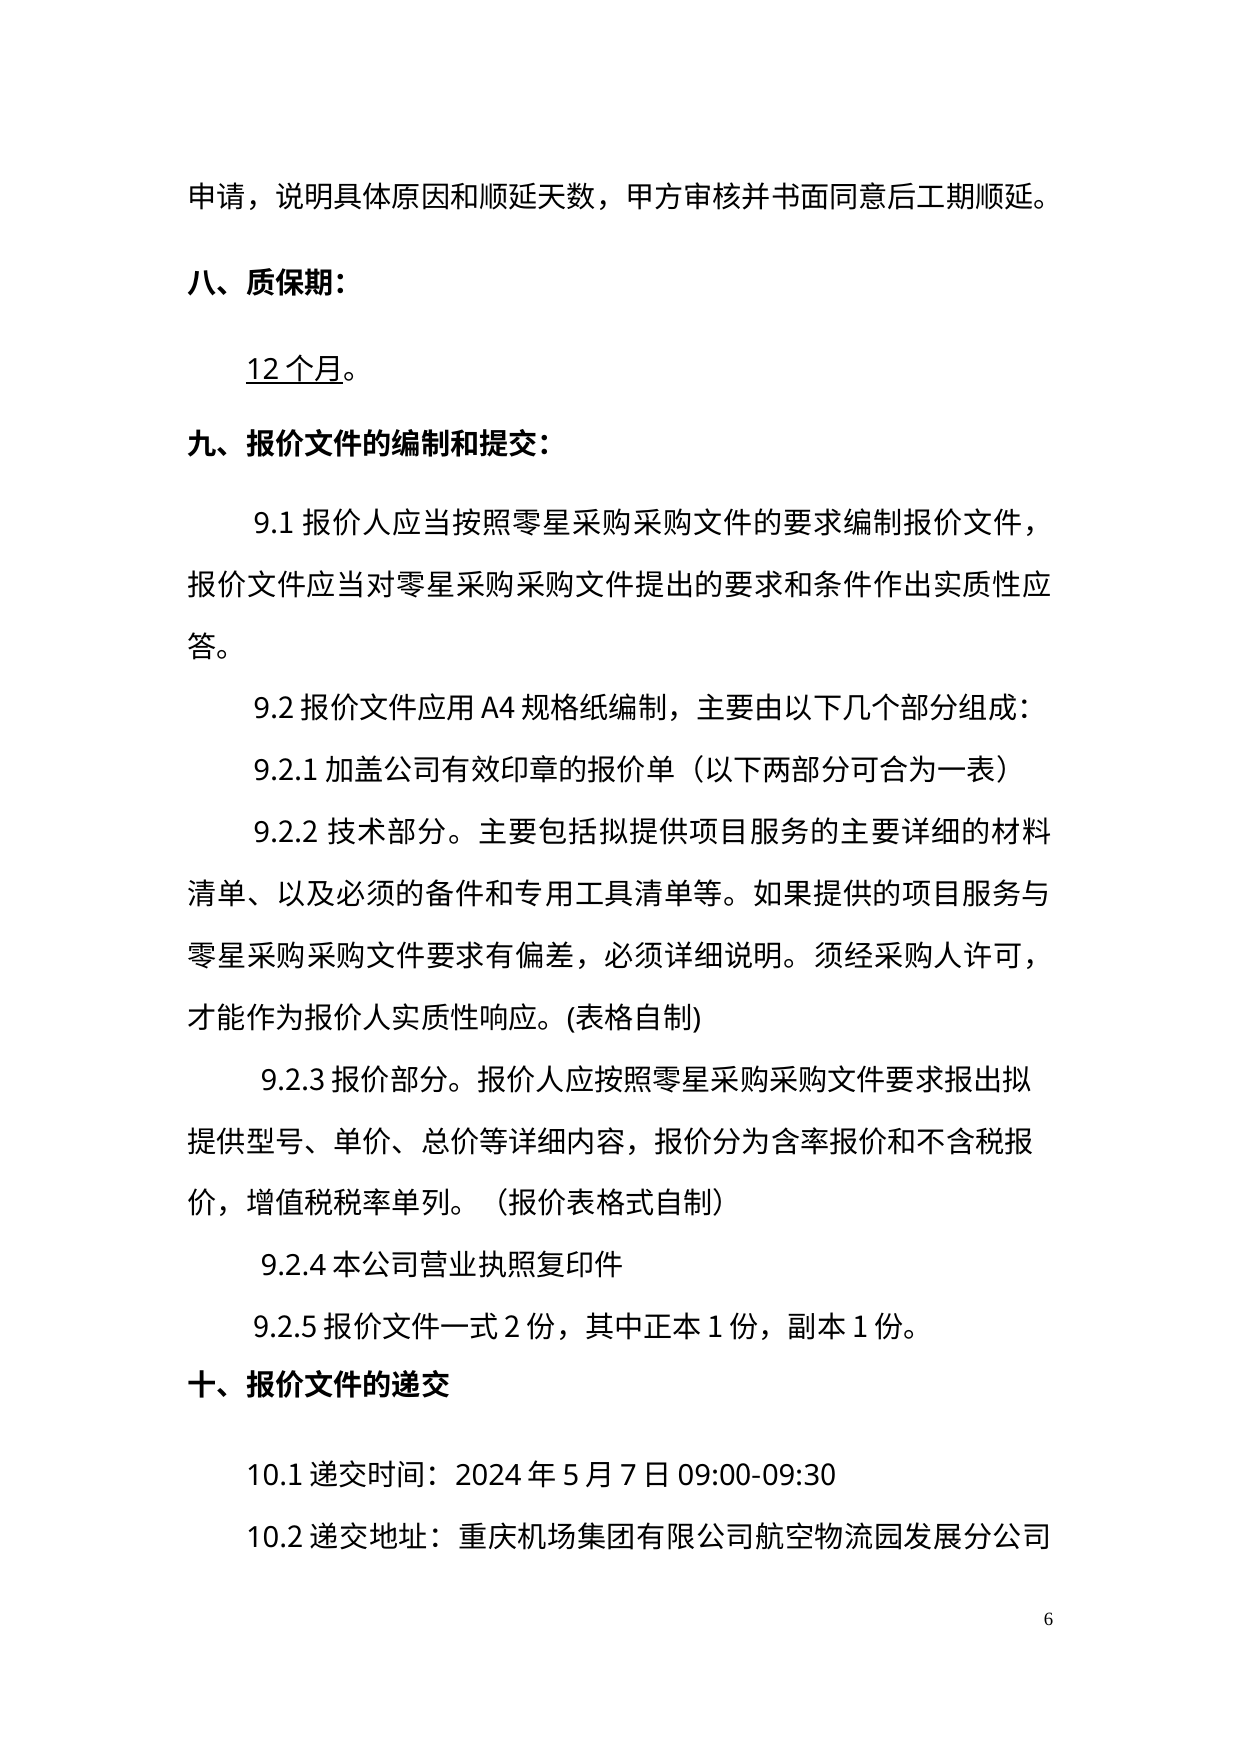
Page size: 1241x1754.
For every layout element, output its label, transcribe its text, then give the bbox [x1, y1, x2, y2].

text 10.1递交时间：2024年5月7日09:00-09:30 [187, 1436, 1053, 1498]
text 八、质保期： [187, 248, 1053, 313]
text 9.2.2 技术部分。主要包括拟提供项目服务的主要详细的材料清单、以及必须的备件和专用工具清单等。如果提供的项目服务与零星采购采购文件要求有偏差，必须详细说明。须经采购人许可，才能作为报价人实质性响应。(表格自制) [187, 793, 1053, 1041]
text 9.1 报价人应当按照零星采购采购文件的要求编制报价文件，报价文件应当对零星采购采购文件提出的要求和条件作出实质性应答。 [187, 484, 1053, 669]
text 12个月。 [187, 334, 1053, 399]
text 9.2.1 加盖公司有效印章的报价单（以下两部分可合为一表） [187, 731, 1053, 793]
text 9.2 报价文件应用A4规格纸编制，主要由以下几个部分组成： [187, 669, 1053, 731]
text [187, 162, 1053, 227]
text 九、报价文件的编制和提交： [187, 420, 1053, 463]
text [187, 1498, 1053, 1560]
text 十、报价文件的递交 [187, 1350, 1053, 1415]
text 9.2.4本公司营业执照复印件 [187, 1226, 1053, 1288]
text 9.2.3报价部分。报价人应按照零星采购采购文件要求报出拟提供型号、单价、总价等详细内容，报价分为含率报价和不含税报价，增值税税率单列。（报价表格式自制） [187, 1041, 1053, 1226]
text 9.2.5报价文件一式2份，其中正本1份，副本1份。 [187, 1288, 1053, 1350]
